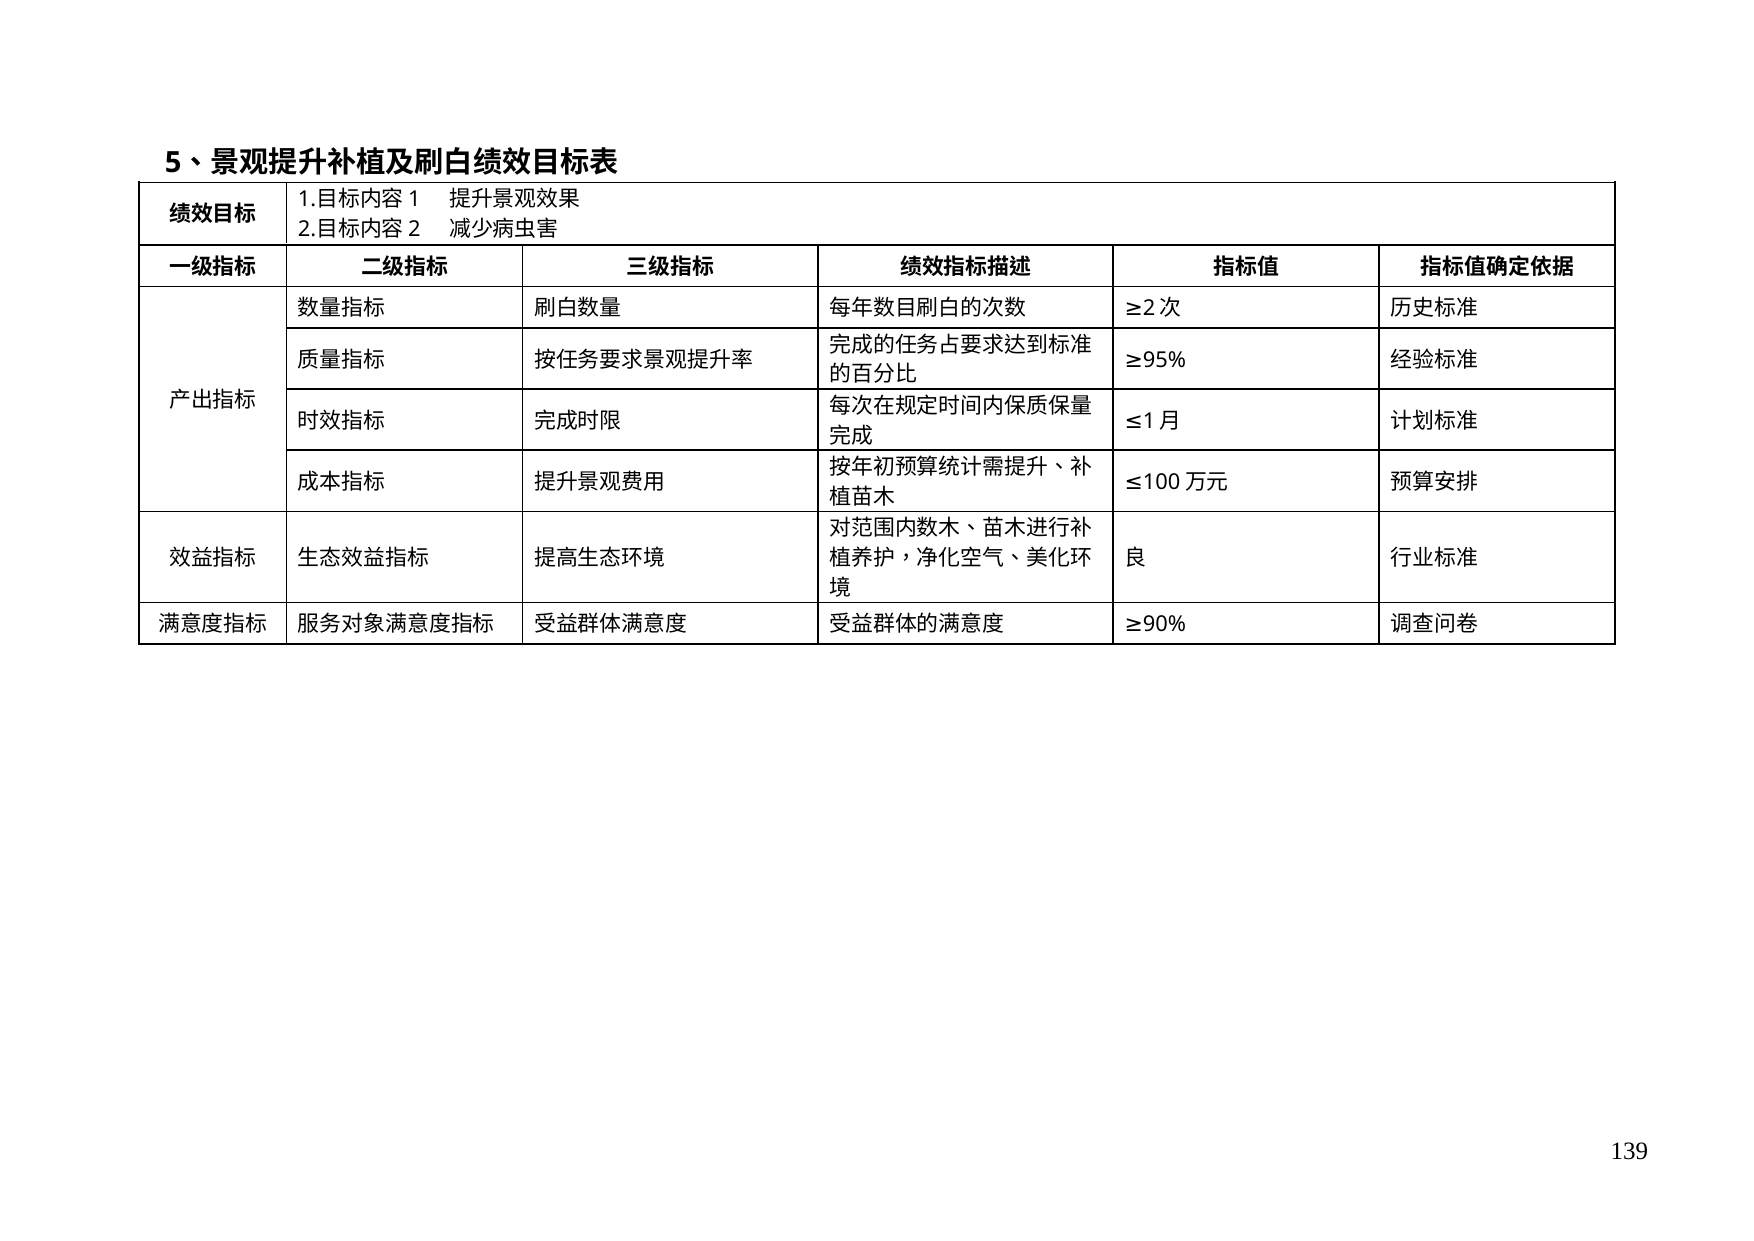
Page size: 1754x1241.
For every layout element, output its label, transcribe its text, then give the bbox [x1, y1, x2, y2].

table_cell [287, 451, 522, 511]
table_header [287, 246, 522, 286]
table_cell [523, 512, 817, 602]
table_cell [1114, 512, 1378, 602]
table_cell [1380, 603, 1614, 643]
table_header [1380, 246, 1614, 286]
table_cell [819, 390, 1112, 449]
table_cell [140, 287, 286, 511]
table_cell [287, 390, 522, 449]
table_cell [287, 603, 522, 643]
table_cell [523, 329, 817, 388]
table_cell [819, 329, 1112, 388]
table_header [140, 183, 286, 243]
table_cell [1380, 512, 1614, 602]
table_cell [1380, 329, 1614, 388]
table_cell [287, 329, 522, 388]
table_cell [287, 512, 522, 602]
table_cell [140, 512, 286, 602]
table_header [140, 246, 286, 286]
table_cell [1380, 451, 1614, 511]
text 5、景观提升补植及刷白绩效目标表 [106, 142, 1648, 181]
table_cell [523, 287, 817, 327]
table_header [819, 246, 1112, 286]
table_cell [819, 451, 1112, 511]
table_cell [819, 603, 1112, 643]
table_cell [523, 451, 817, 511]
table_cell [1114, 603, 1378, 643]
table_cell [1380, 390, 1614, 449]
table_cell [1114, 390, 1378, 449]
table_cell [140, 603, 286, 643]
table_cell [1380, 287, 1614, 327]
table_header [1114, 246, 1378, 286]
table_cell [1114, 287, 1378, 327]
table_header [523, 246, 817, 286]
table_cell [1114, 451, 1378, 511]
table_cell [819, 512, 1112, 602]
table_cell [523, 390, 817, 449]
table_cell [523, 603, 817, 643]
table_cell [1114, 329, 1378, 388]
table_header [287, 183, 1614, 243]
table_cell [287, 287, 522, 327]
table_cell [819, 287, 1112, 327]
